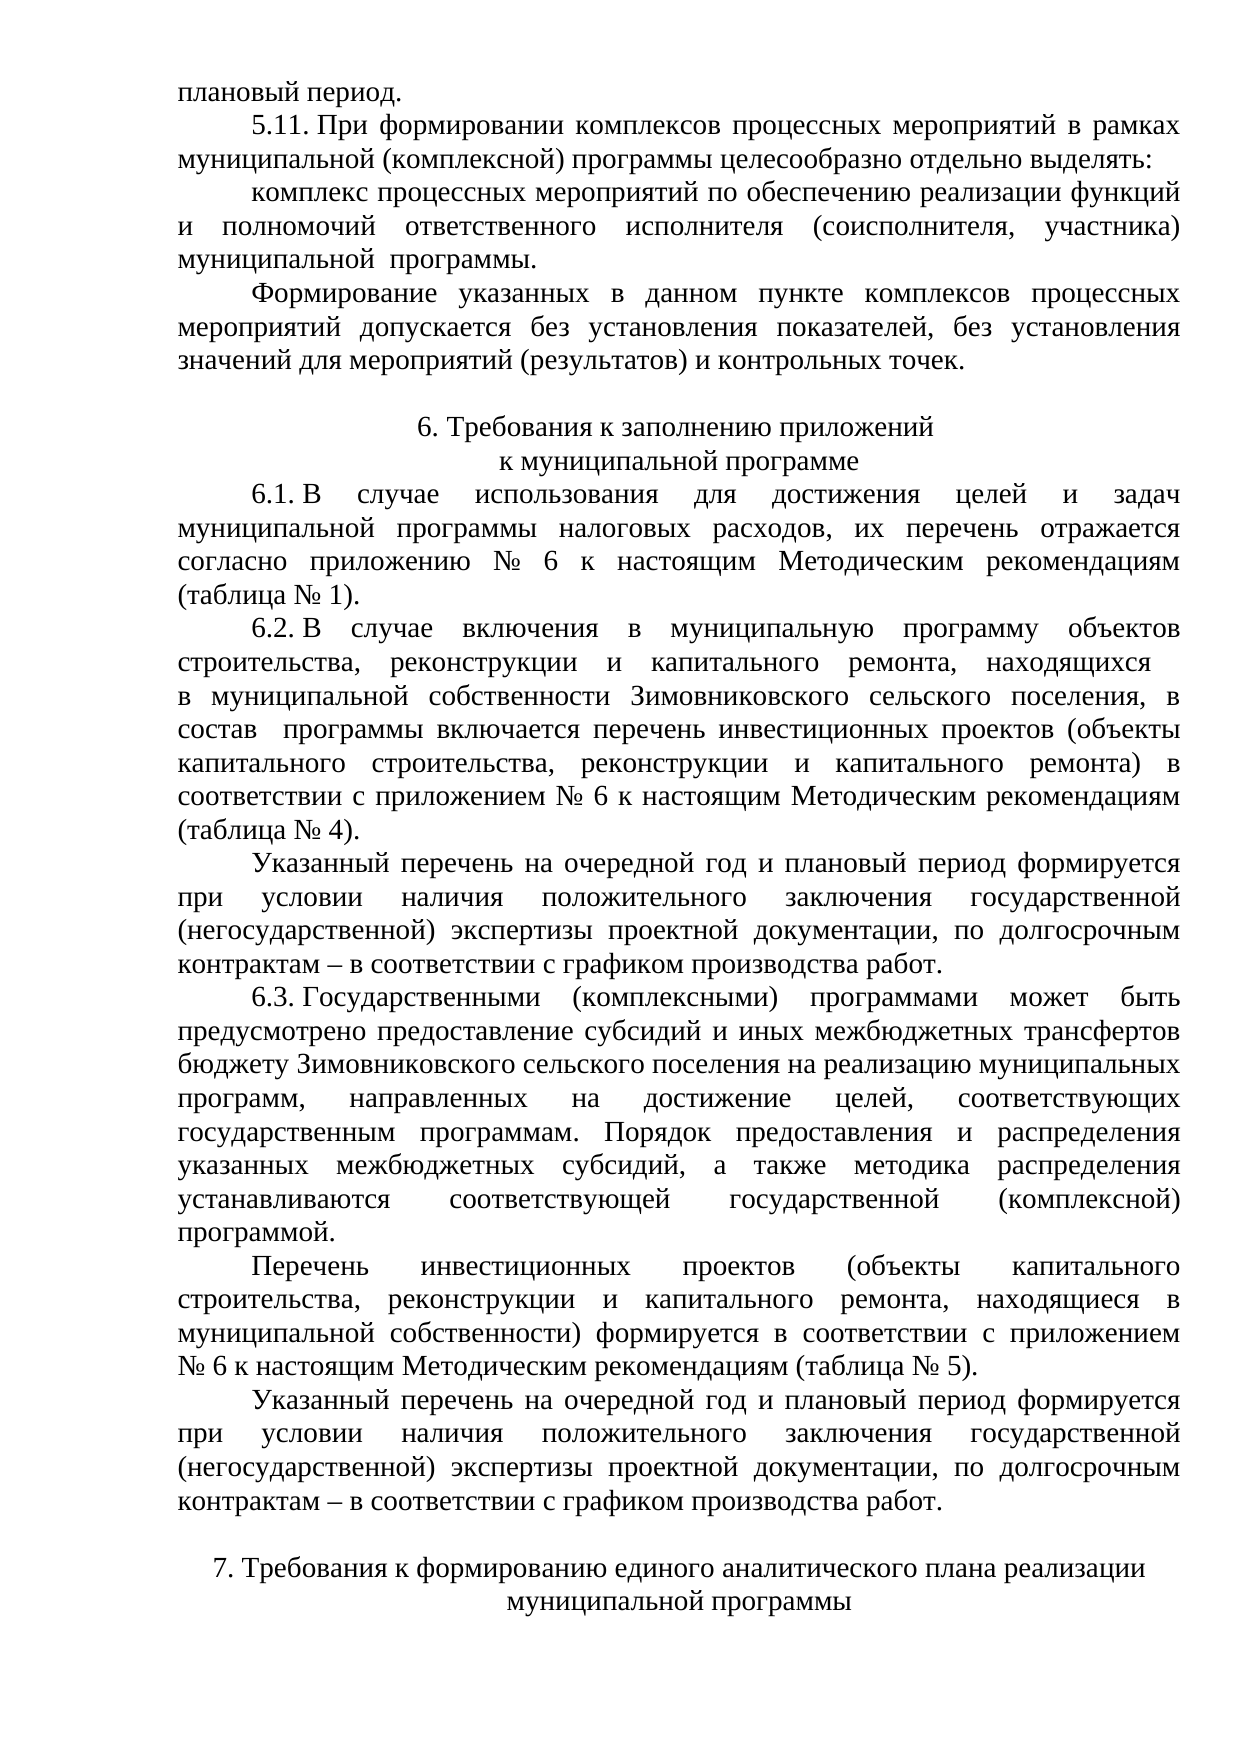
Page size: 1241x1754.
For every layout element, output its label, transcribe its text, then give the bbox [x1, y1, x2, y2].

text Указанный перечень на очередной год и плановый период формируется при условии наличия положительного заключения государственной (негосударственной) экспертизы проектной документации, по долгосрочным контрактам – в соответствии с графиком производства работ. [177, 1382, 1181, 1516]
text 7. Требования к формированию единого аналитического плана реализации муниципальной программы [177, 1550, 1181, 1617]
list Требования к заполнению приложений к муниципальной программе [177, 409, 1181, 476]
text 5.11. При формировании комплексов процессных мероприятий в рамках муниципальной (комплексной) программы целесообразно отдельно выделять: [177, 107, 1181, 174]
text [177, 74, 1181, 107]
text 6.1. В случае использования для достижения целей и задач муниципальной программы налоговых расходов, их перечень отражается согласно приложению № 6 к настоящим Методическим рекомендациям (таблица № 1). [177, 476, 1181, 611]
text Формирование указанных в данном пункте комплексов процессных мероприятий допускается без установления показателей, без установления значений для мероприятий (результатов) и контрольных точек. [177, 275, 1181, 376]
text 6.3. Государственными (комплексными) программами может быть предусмотрено предоставление субсидий и иных межбюджетных трансфертов бюджету Зимовниковского сельского поселения на реализацию муниципальных программ, направленных на достижение целей, соответствующих государственным программам. Порядок предоставления и распределения указанных межбюджетных субсидий, а также методика распределения устанавливаются соответствующей государственной (комплексной) программой. [177, 979, 1181, 1248]
text Указанный перечень на очередной год и плановый период формируется при условии наличия положительного заключения государственной (негосударственной) экспертизы проектной документации, по долгосрочным контрактам – в соответствии с графиком производства работ. [177, 845, 1181, 979]
text комплекс процессных мероприятий по обеспечению реализации функций и полномочий ответственного исполнителя (соисполнителя, участника) муниципальной программы. [177, 174, 1181, 275]
text 6.2. В случае включения в муниципальную программу объектов строительства, реконструкции и капитального ремонта, находящихся в муниципальной собственности Зимовниковского сельского поселения, в состав программы включается перечень инвестиционных проектов (объекты капитального строительства, реконструкции и капитального ремонта) в соответствии с приложением № 6 к настоящим Методическим рекомендациям (таблица № 4). [177, 611, 1181, 845]
text Перечень инвестиционных проектов (объекты капитального строительства, реконструкции и капитального ремонта, находящиеся в муниципальной собственности) формируется в соответствии с приложением № 6 к настоящим Методическим рекомендациям (таблица № 5). [177, 1248, 1181, 1382]
